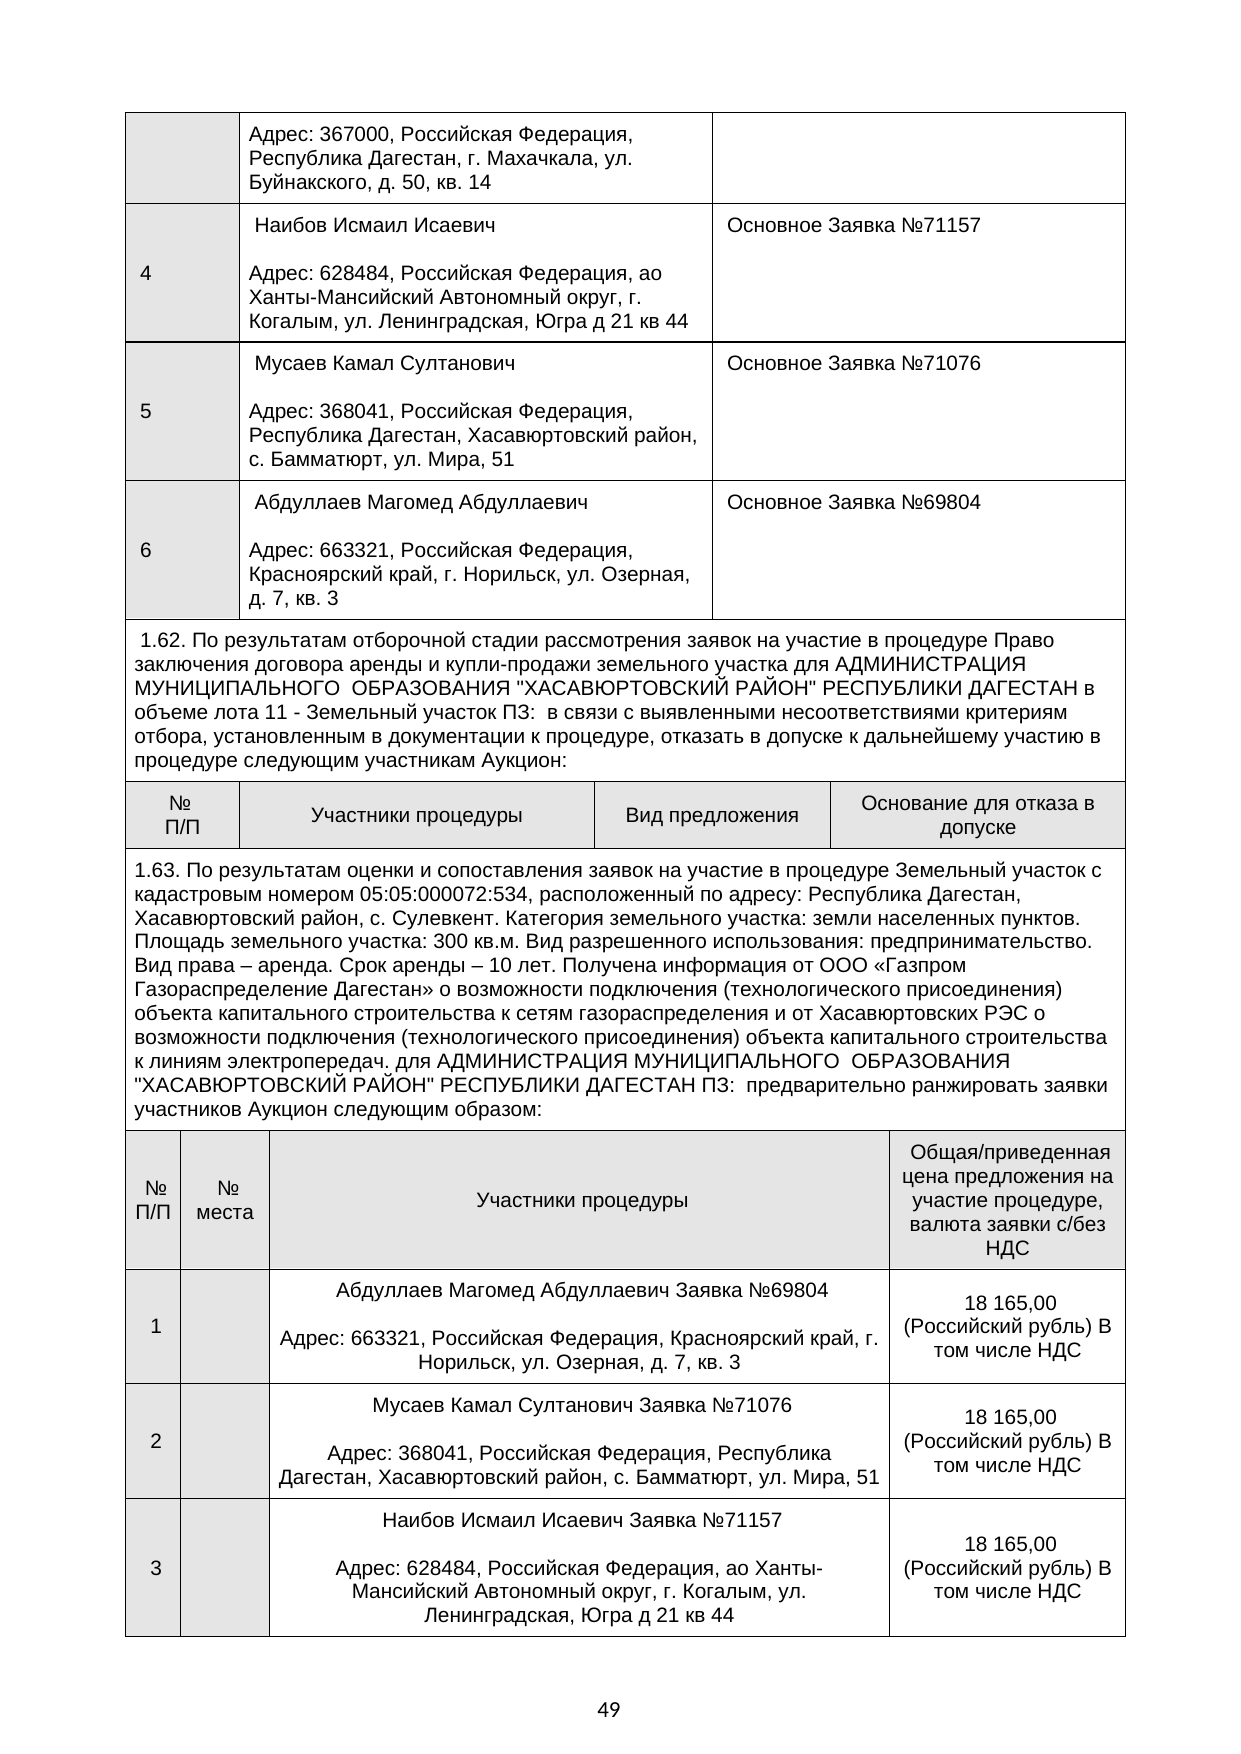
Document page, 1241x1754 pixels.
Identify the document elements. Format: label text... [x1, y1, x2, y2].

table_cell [713, 113, 1125, 203]
table_cell 1.62. По результатам отборочной стадии рассмотрения заявок на участие в процедуре Право заключения договора аренды и купли-продажи земельного участка для АДМИНИСТРАЦИЯ МУНИЦИПАЛЬНОГО ОБРАЗОВАНИЯ "ХАСАВЮРТОВСКИЙ РАЙОН" РЕСПУБЛИКИ ДАГЕСТАН в объеме лота 11 - Земельный участок ПЗ: в связи с выявленными несоответствиями критериям отбора, установленным в документации к процедуре, отказать в допуске к дальнейшему участию в процедуре следующим участникам Аукцион: [126, 620, 1125, 781]
table_cell Абдуллаев Магомед Абдуллаевич Адрес: 663321, Российская Федерация, Красноярский край, г. Норильск, ул. Озерная, д. 7, кв. 3 [240, 481, 712, 618]
table_cell [181, 1270, 269, 1383]
table_cell 3 [126, 1499, 180, 1636]
table_cell 4 [126, 204, 239, 341]
table_cell № места [181, 1131, 269, 1268]
table_cell 5 [126, 343, 239, 480]
table_cell 1 [126, 1270, 180, 1383]
table_cell Основное Заявка №71157 [713, 204, 1125, 341]
table_cell Вид предложения [595, 782, 830, 848]
table_cell 1.63. По результатам оценки и сопоставления заявок на участие в процедуре Земельный участок с кадастровым номером 05:05:000072:534, расположенный по адресу: Республика Дагестан, Хасавюртовский район, с. Сулевкент. Категория земельного участка: земли населенных пунктов. Площадь земельного участка: 300 кв.м. Вид разрешенного использования: предпринимательство. Вид права – аренда. Срок аренды – 10 лет. Получена информация от ООО «Газпром Газораспределение Дагестан» о возможности подключения (технологического присоединения) объекта капитального строительства к сетям газораспределения и от Хасавюртовских РЭС о возможности подключения (технологического присоединения) объекта капитального строительства к линиям электропередач. для АДМИНИСТРАЦИЯ МУНИЦИПАЛЬНОГО ОБРАЗОВАНИЯ "ХАСАВЮРТОВСКИЙ РАЙОН" РЕСПУБЛИКИ ДАГЕСТАН ПЗ: предварительно ранжировать заявки участников Аукцион следующим образом: [126, 849, 1125, 1130]
table_cell Мусаев Камал Султанович Адрес: 368041, Российская Федерация, Республика Дагестан, Хасавюртовский район, с. Бамматюрт, ул. Мира, 51 [240, 343, 712, 480]
table_cell Мусаев Камал Султанович Заявка №71076 Адрес: 368041, Российская Федерация, Республика Дагестан, Хасавюртовский район, с. Бамматюрт, ул. Мира, 51 [270, 1384, 889, 1498]
table_cell Основное Заявка №69804 [713, 481, 1125, 618]
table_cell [890, 1499, 1125, 1636]
table_cell 18 165,00 (Российский рубль) В том числе НДС [890, 1270, 1125, 1383]
table_cell 3 [126, 113, 239, 203]
table_cell Участники процедуры [270, 1131, 889, 1268]
table_cell [181, 1499, 269, 1636]
table_cell 18 165,00 (Российский рубль) В том числе НДС [890, 1384, 1125, 1498]
table_cell 6 [126, 481, 239, 618]
table_cell Основное Заявка №71076 [713, 343, 1125, 480]
table_cell [181, 1384, 269, 1498]
table_cell Участники процедуры [240, 782, 594, 848]
table_cell Общая/приведенная цена предложения на участие процедуре, валюта заявки с/без НДС [890, 1131, 1125, 1268]
table_cell Наибов Исмаил Исаевич Адрес: 628484, Российская Федерация, ао Ханты-Мансийский Автономный округ, г. Когалым, ул. Ленинградская, Югра д 21 кв 44 [240, 204, 712, 341]
table_cell Основание для отказа в допуске [831, 782, 1125, 848]
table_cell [240, 113, 712, 203]
table_cell Наибов Исмаил Исаевич Заявка №71157 Адрес: 628484, Российская Федерация, ао Ханты-Мансийский Автономный округ, г. Когалым, ул. Ленинградская, Югра д 21 кв 44 [270, 1499, 889, 1636]
table_cell 2 [126, 1384, 180, 1498]
table_cell Абдуллаев Магомед Абдуллаевич Заявка №69804 Адрес: 663321, Российская Федерация, Красноярский край, г. Норильск, ул. Озерная, д. 7, кв. 3 [270, 1270, 889, 1383]
table_cell № П/П [126, 782, 239, 848]
table_cell № П/П [126, 1131, 180, 1268]
